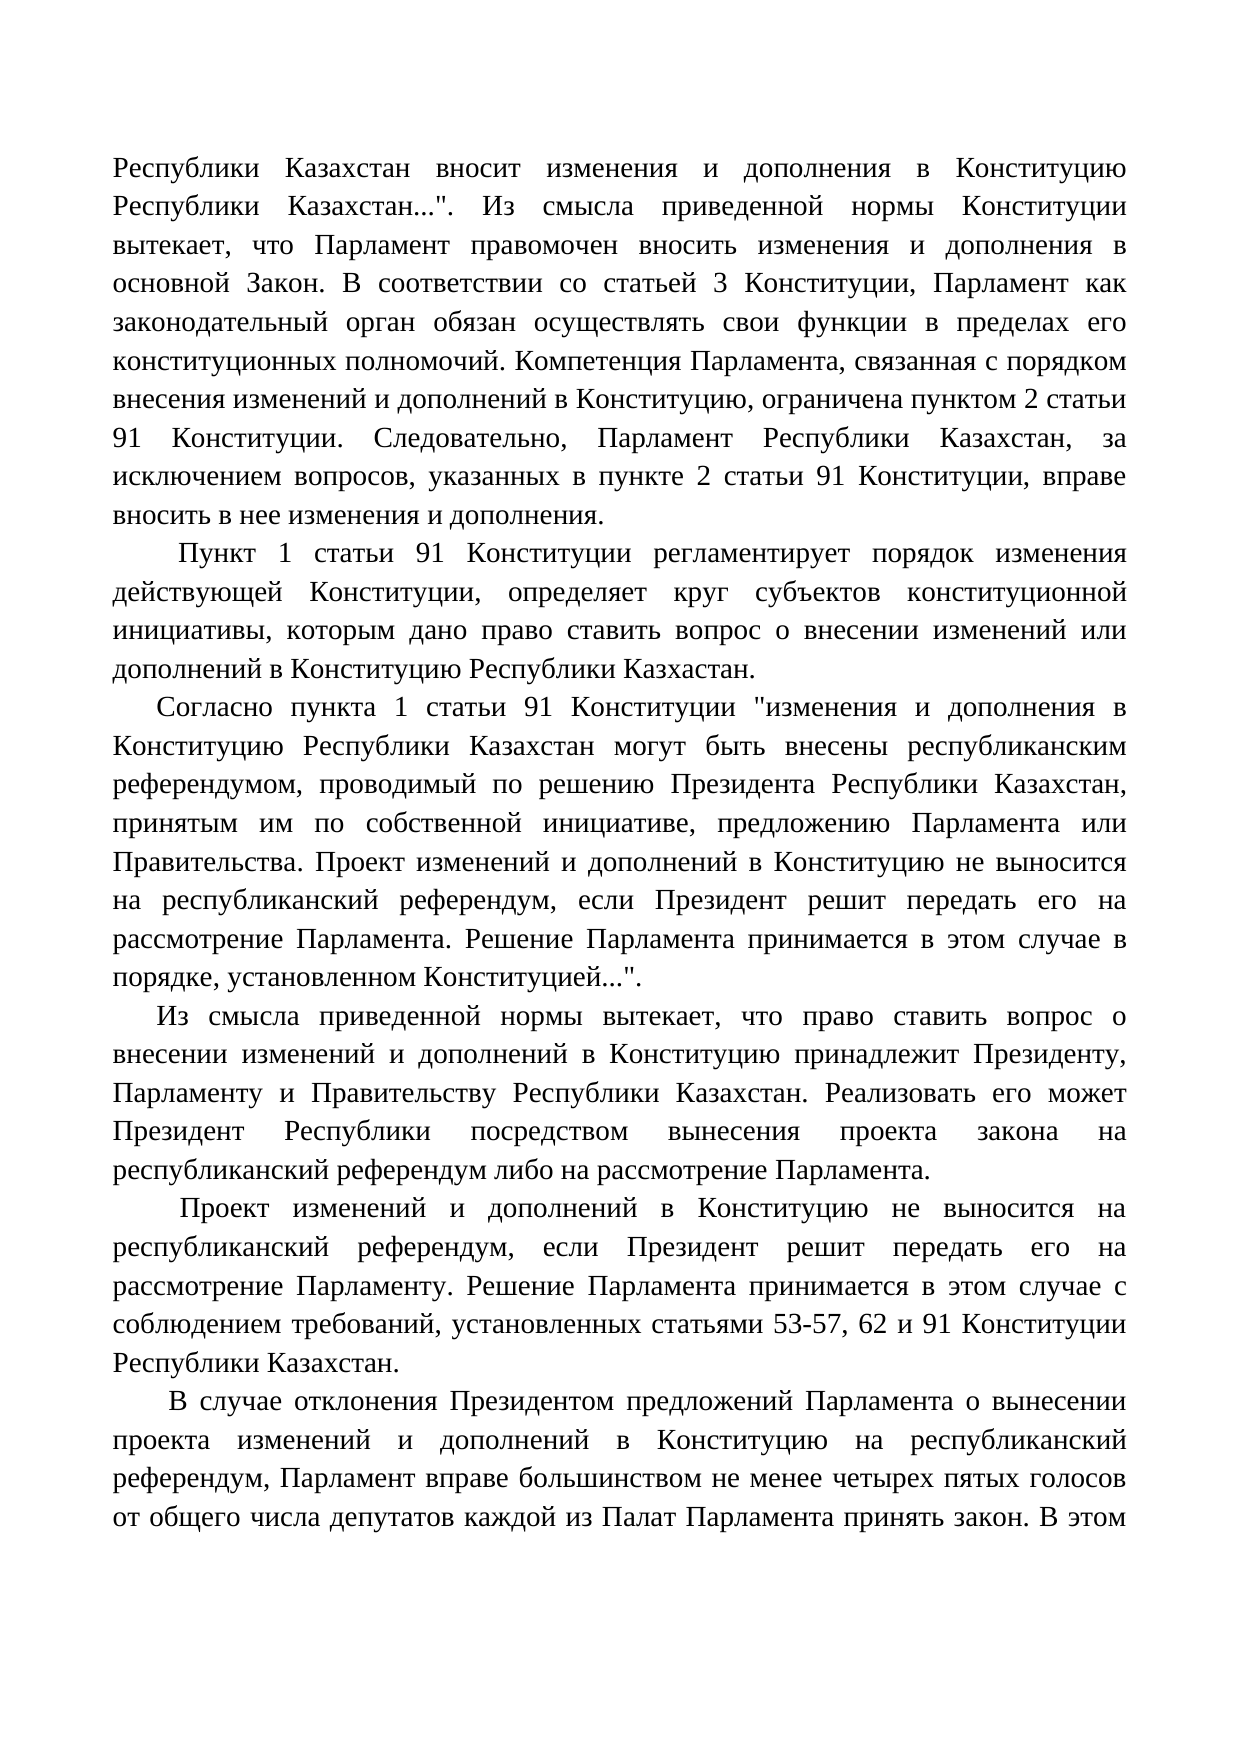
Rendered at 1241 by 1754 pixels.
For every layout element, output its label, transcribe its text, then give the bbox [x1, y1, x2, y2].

text Пункт 1 статьи 91 Конституции регламентирует порядок изменения действующей Конституции, определяет круг субъектов конституционной инициативы, которым дано право ставить вопрос о внесении изменений или дополнений в Конституцию Республики Казхастан. [112, 535, 1128, 684]
text Согласно пункта 1 статьи 91 Конституции "изменения и дополнения в Конституцию Республики Казахстан могут быть внесены республиканским референдумом, проводимый по решению Президента Республики Казахстан, принятым им по собственной инициативе, предложению Парламента или Правительства. Проект изменений и дополнений в Конституцию не выносится на республиканский референдум, если Президент решит передать его на рассмотрение Парламента. Решение Парламента принимается в этом случае в порядке, установленном Конституцией...". [112, 689, 1128, 993]
text Из смысла приведенной нормы вытекает, что право ставить вопрос о внесении изменений и дополнений в Конституцию принадлежит Президенту, Парламенту и Правительству Республики Казахстан. Реализовать его может Президент Республики посредством вынесения проекта закона на республиканский референдум либо на рассмотрение Парламента. [112, 998, 1128, 1186]
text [112, 150, 1128, 530]
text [112, 1383, 1128, 1532]
text Проект изменений и дополнений в Конституцию не выносится на республиканский референдум, если Президент решит передать его на рассмотрение Парламенту. Решение Парламента принимается в этом случае с соблюдением требований, установленных статьями 53-57, 62 и 91 Конституции Республики Казахстан. [112, 1191, 1128, 1378]
